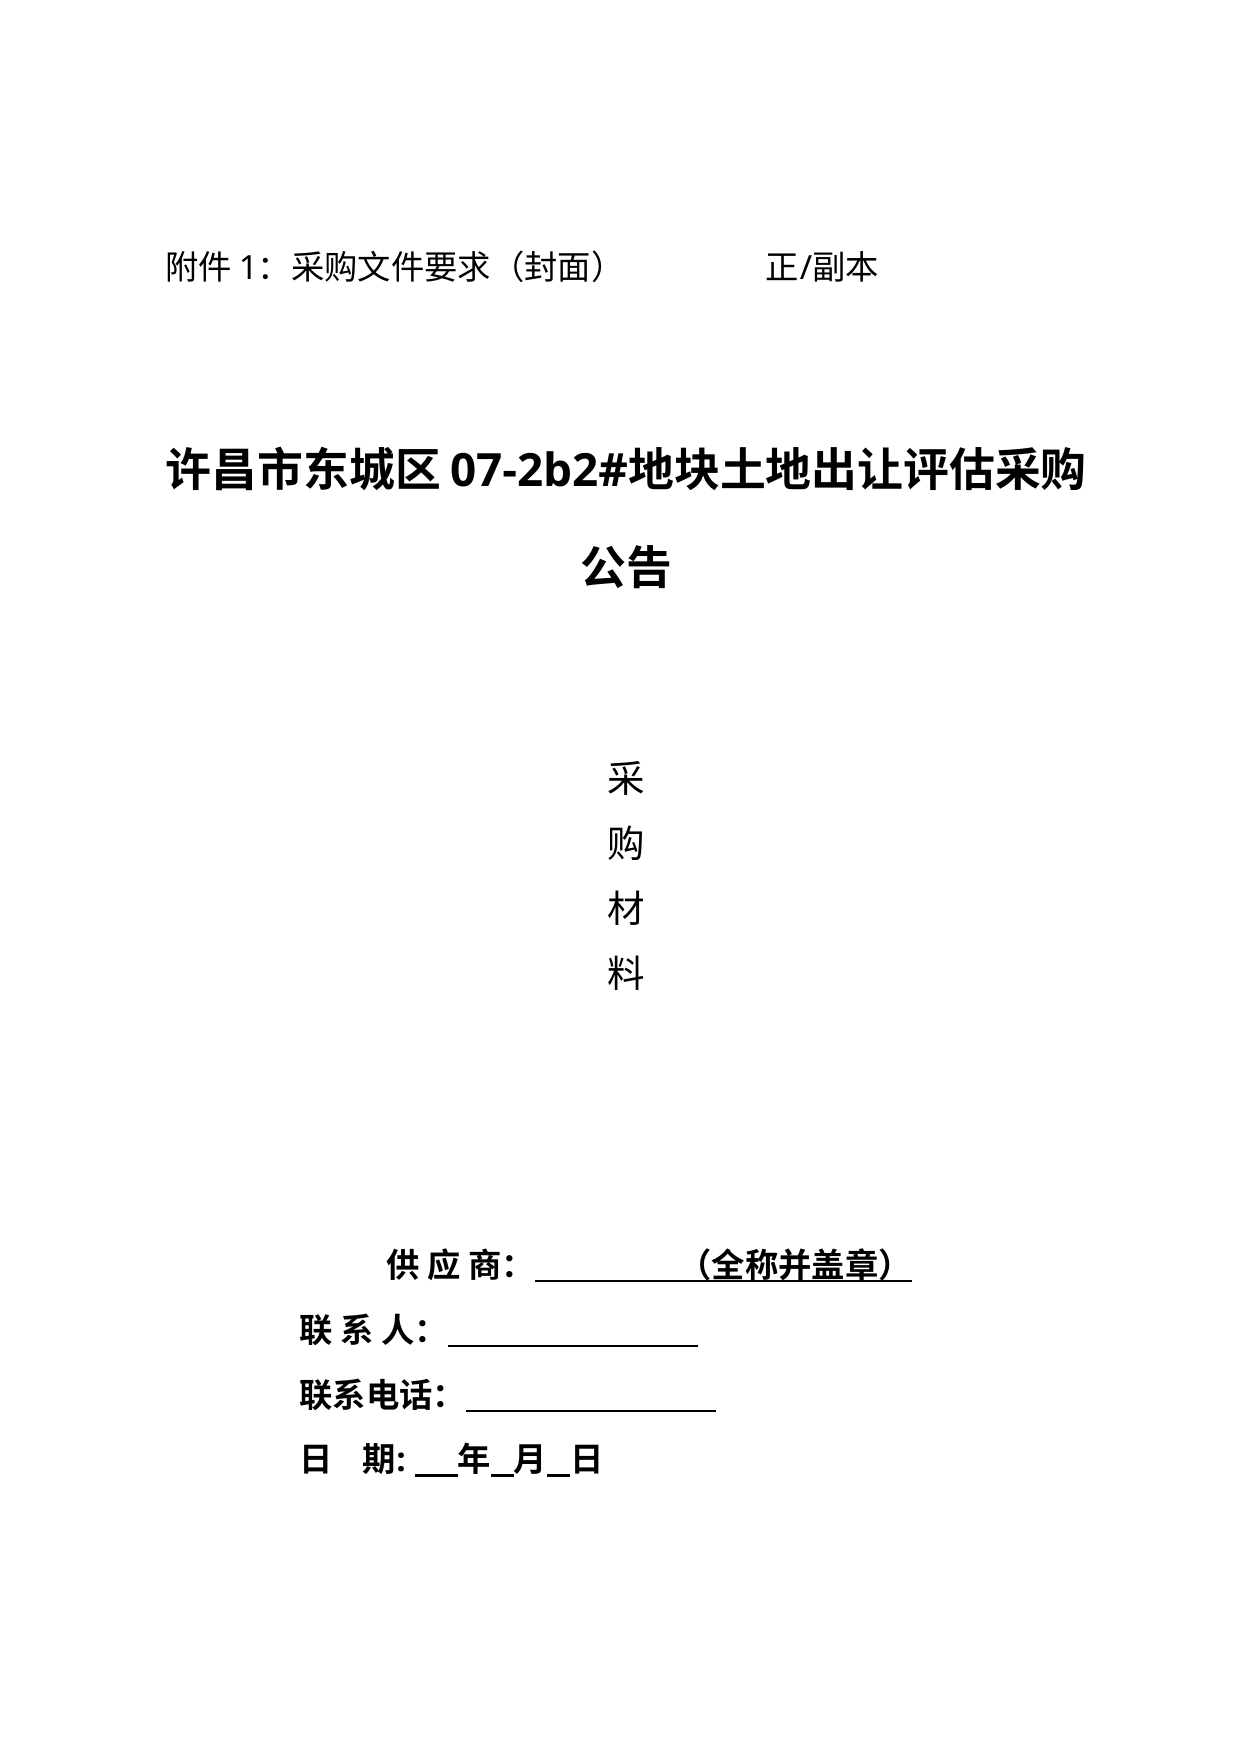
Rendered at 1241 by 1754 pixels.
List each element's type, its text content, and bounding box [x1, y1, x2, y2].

text 联系电话： [165, 1360, 1087, 1425]
text 联 系 人： [165, 1295, 1087, 1360]
text 购 [165, 808, 1087, 873]
text 材 [165, 873, 1087, 938]
text 附件1：采购文件要求（封面） 正/副本 [165, 233, 1087, 298]
text 采 [165, 743, 1087, 808]
text 许昌市东城区07-2b2#地块土地出让评估采购公告 [165, 418, 1087, 613]
text 日 期: 年 月 日 [165, 1425, 1087, 1490]
text 料 [165, 938, 1087, 1003]
subtitle 供 应 商： （全称并盖章） [203, 1230, 1087, 1295]
